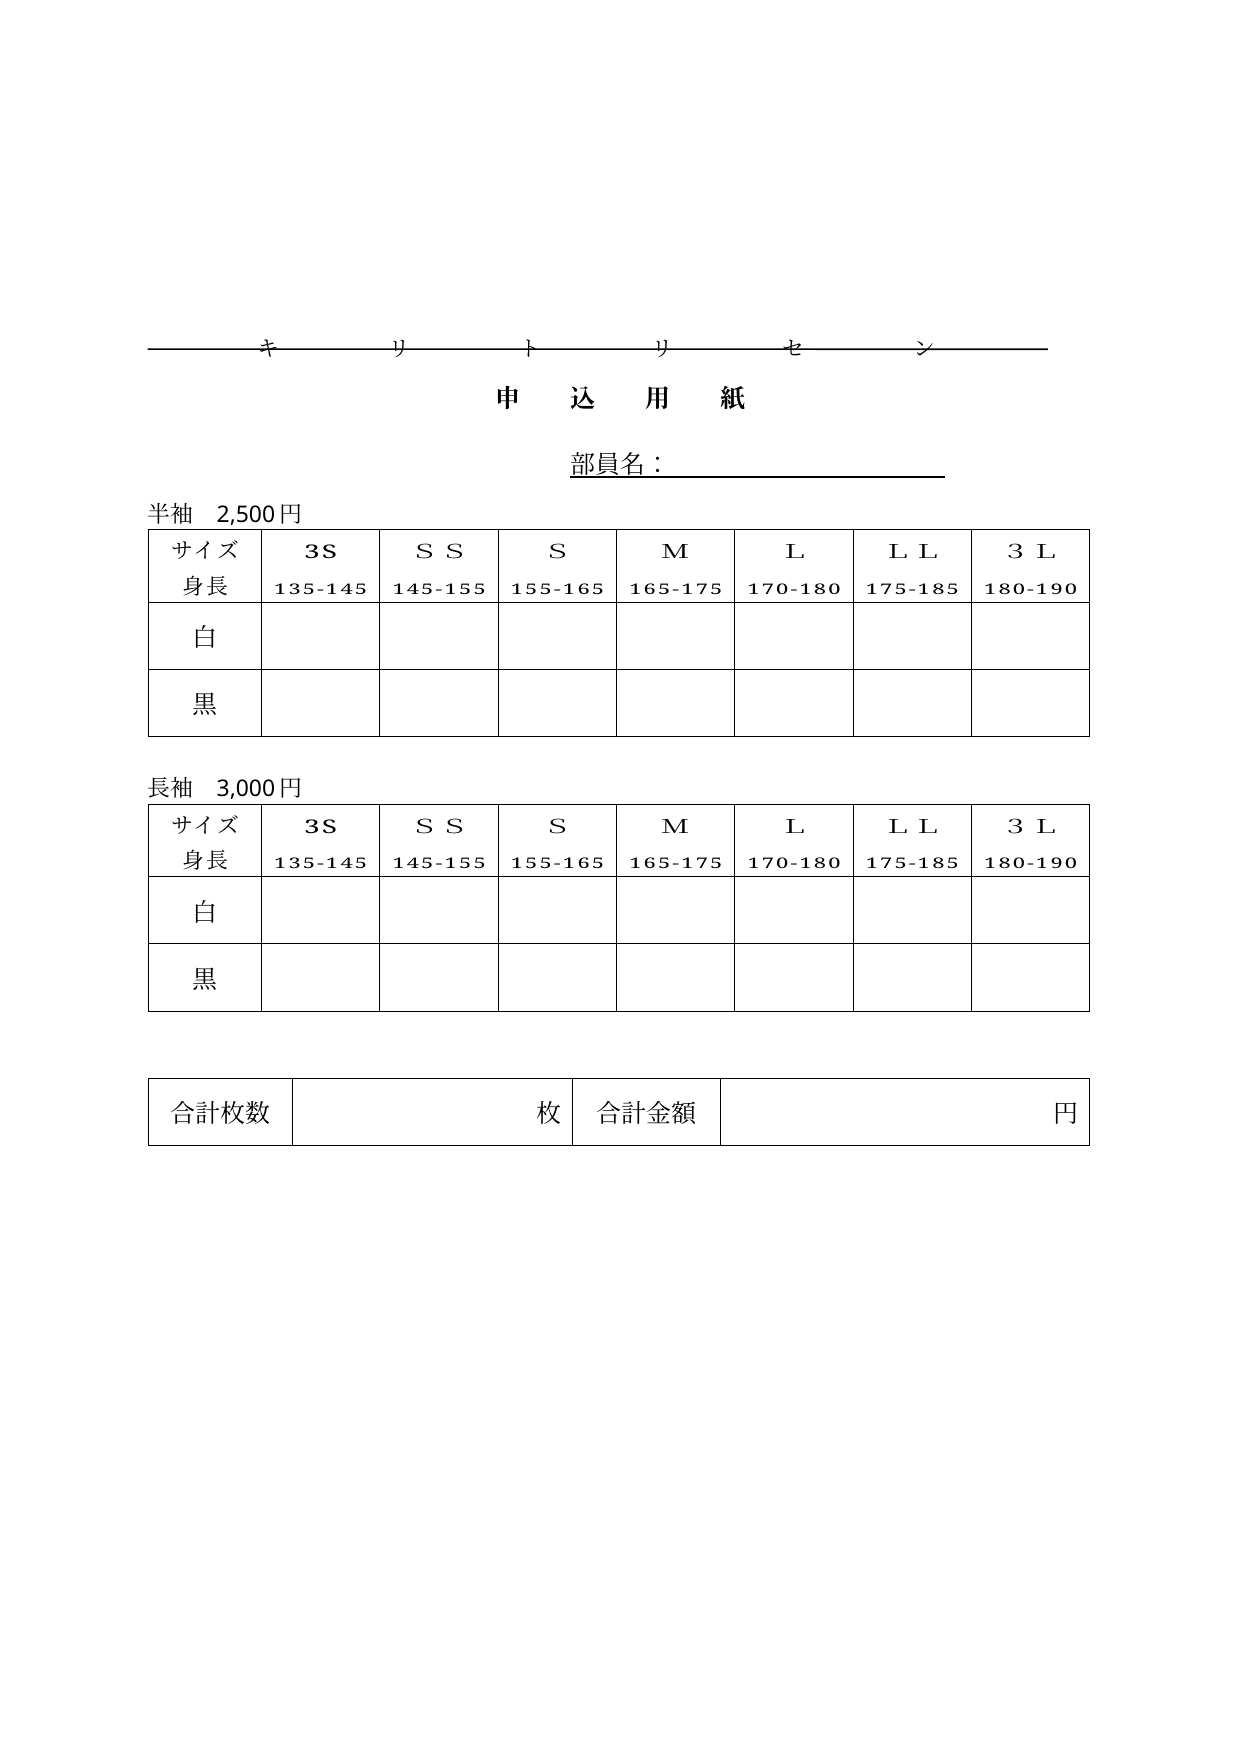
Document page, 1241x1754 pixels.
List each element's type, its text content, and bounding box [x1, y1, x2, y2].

table_cell [380, 603, 498, 669]
table_cell 白 [149, 603, 261, 669]
table_cell [262, 944, 379, 1011]
table_cell [499, 603, 616, 669]
table_cell 黒 [149, 944, 261, 1011]
table_header ＬＬ 175-185 [854, 805, 971, 876]
table_cell [617, 944, 734, 1011]
table_header Ｓ 155-165 [499, 530, 616, 602]
table_header 円 [721, 1079, 1089, 1145]
table_cell [854, 877, 971, 943]
text キ リ ト リ セ ン [148, 330, 1092, 363]
table_cell [735, 670, 853, 736]
table_cell [854, 670, 971, 736]
table_cell [617, 670, 734, 736]
table_cell [854, 603, 971, 669]
table_header ３Ｌ 180-190 [972, 805, 1089, 876]
table_cell [735, 877, 853, 943]
table_cell [499, 670, 616, 736]
table_header 合計金額 [573, 1079, 720, 1145]
text 部員名： [148, 430, 1092, 496]
table_cell [854, 944, 971, 1011]
table_cell 白 [149, 877, 261, 943]
table_header サイズ 身長 [149, 805, 261, 876]
text 半袖 2,500円 [148, 496, 1092, 529]
table_header 合計枚数 [149, 1079, 292, 1145]
table_cell [262, 877, 379, 943]
table_header Ｍ 165-175 [617, 530, 734, 602]
table_cell [499, 877, 616, 943]
table_cell [380, 944, 498, 1011]
table_header ＳＳ 145-155 [380, 805, 498, 876]
table_cell [499, 944, 616, 1011]
table_cell [617, 877, 734, 943]
table_header サイズ 身長 [149, 530, 261, 602]
table_header ３Ｌ 180-190 [972, 530, 1089, 602]
table_header 3S 135-145 [262, 530, 379, 602]
table_header ＳＳ 145-155 [380, 530, 498, 602]
table_header Ｌ 170-180 [735, 805, 853, 876]
table_header Ｍ 165-175 [617, 805, 734, 876]
table_cell [380, 877, 498, 943]
text 申 込 用 紙 [148, 363, 1092, 430]
table_header Ｓ 155-165 [499, 805, 616, 876]
table_cell [972, 670, 1089, 736]
table_cell [735, 603, 853, 669]
table_cell [617, 603, 734, 669]
table_cell [972, 603, 1089, 669]
table_header Ｌ 170-180 [735, 530, 853, 602]
table_cell [735, 944, 853, 1011]
table_header 3S 135-145 [262, 805, 379, 876]
table_cell [972, 877, 1089, 943]
table_header 枚 [293, 1079, 572, 1145]
table_cell [262, 603, 379, 669]
table_cell [262, 670, 379, 736]
table_header ＬＬ 175-185 [854, 530, 971, 602]
table_cell [972, 944, 1089, 1011]
table_cell [380, 670, 498, 736]
text 長袖 3,000円 [148, 770, 1092, 803]
table_cell 黒 [149, 670, 261, 736]
